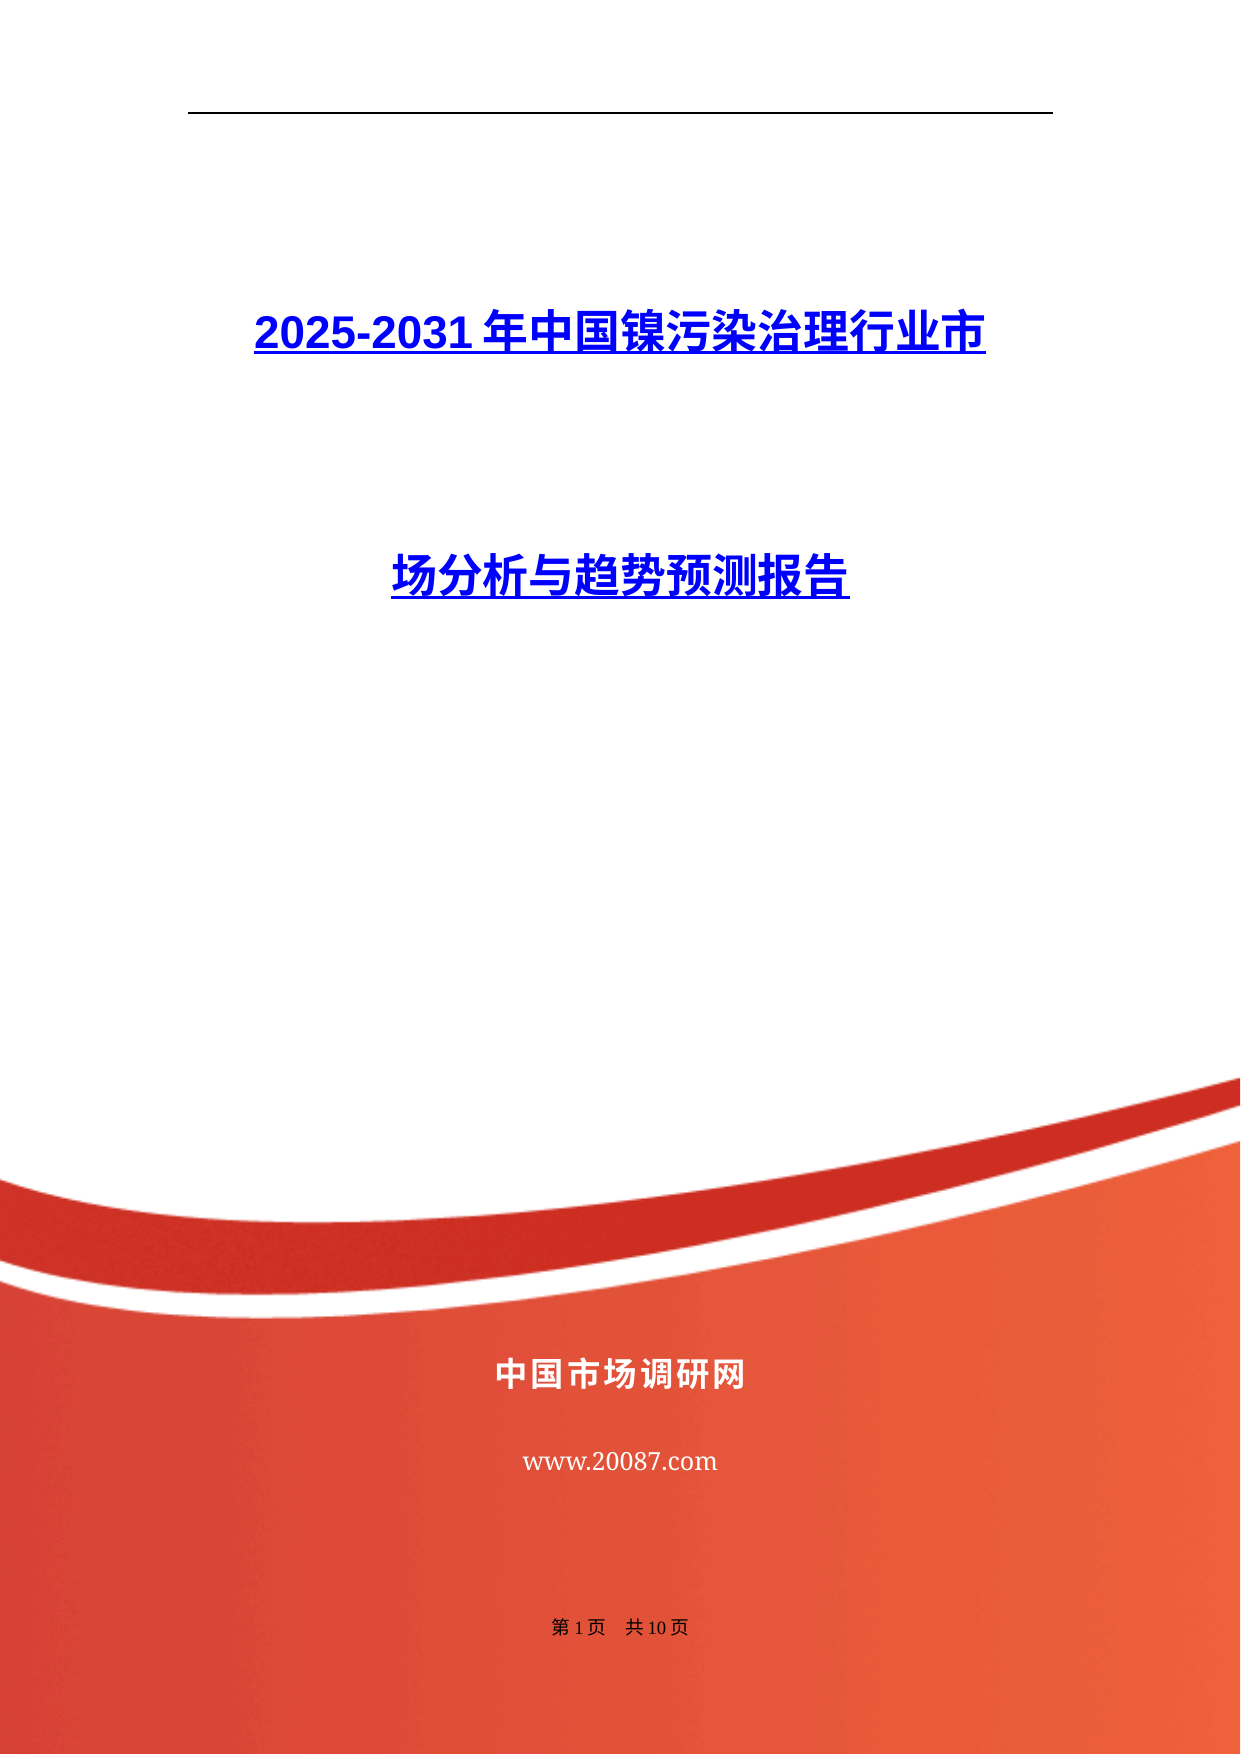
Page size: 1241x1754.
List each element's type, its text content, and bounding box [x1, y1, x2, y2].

text www.20087.com [187, 1428, 1053, 1493]
picture [0, 1006, 1241, 1754]
subtitle 中国市场调研网 [187, 1339, 1053, 1404]
table_header 2025-2031年中国镍污染治理行业市场分析与趋势预测报告 [188, 207, 1053, 773]
